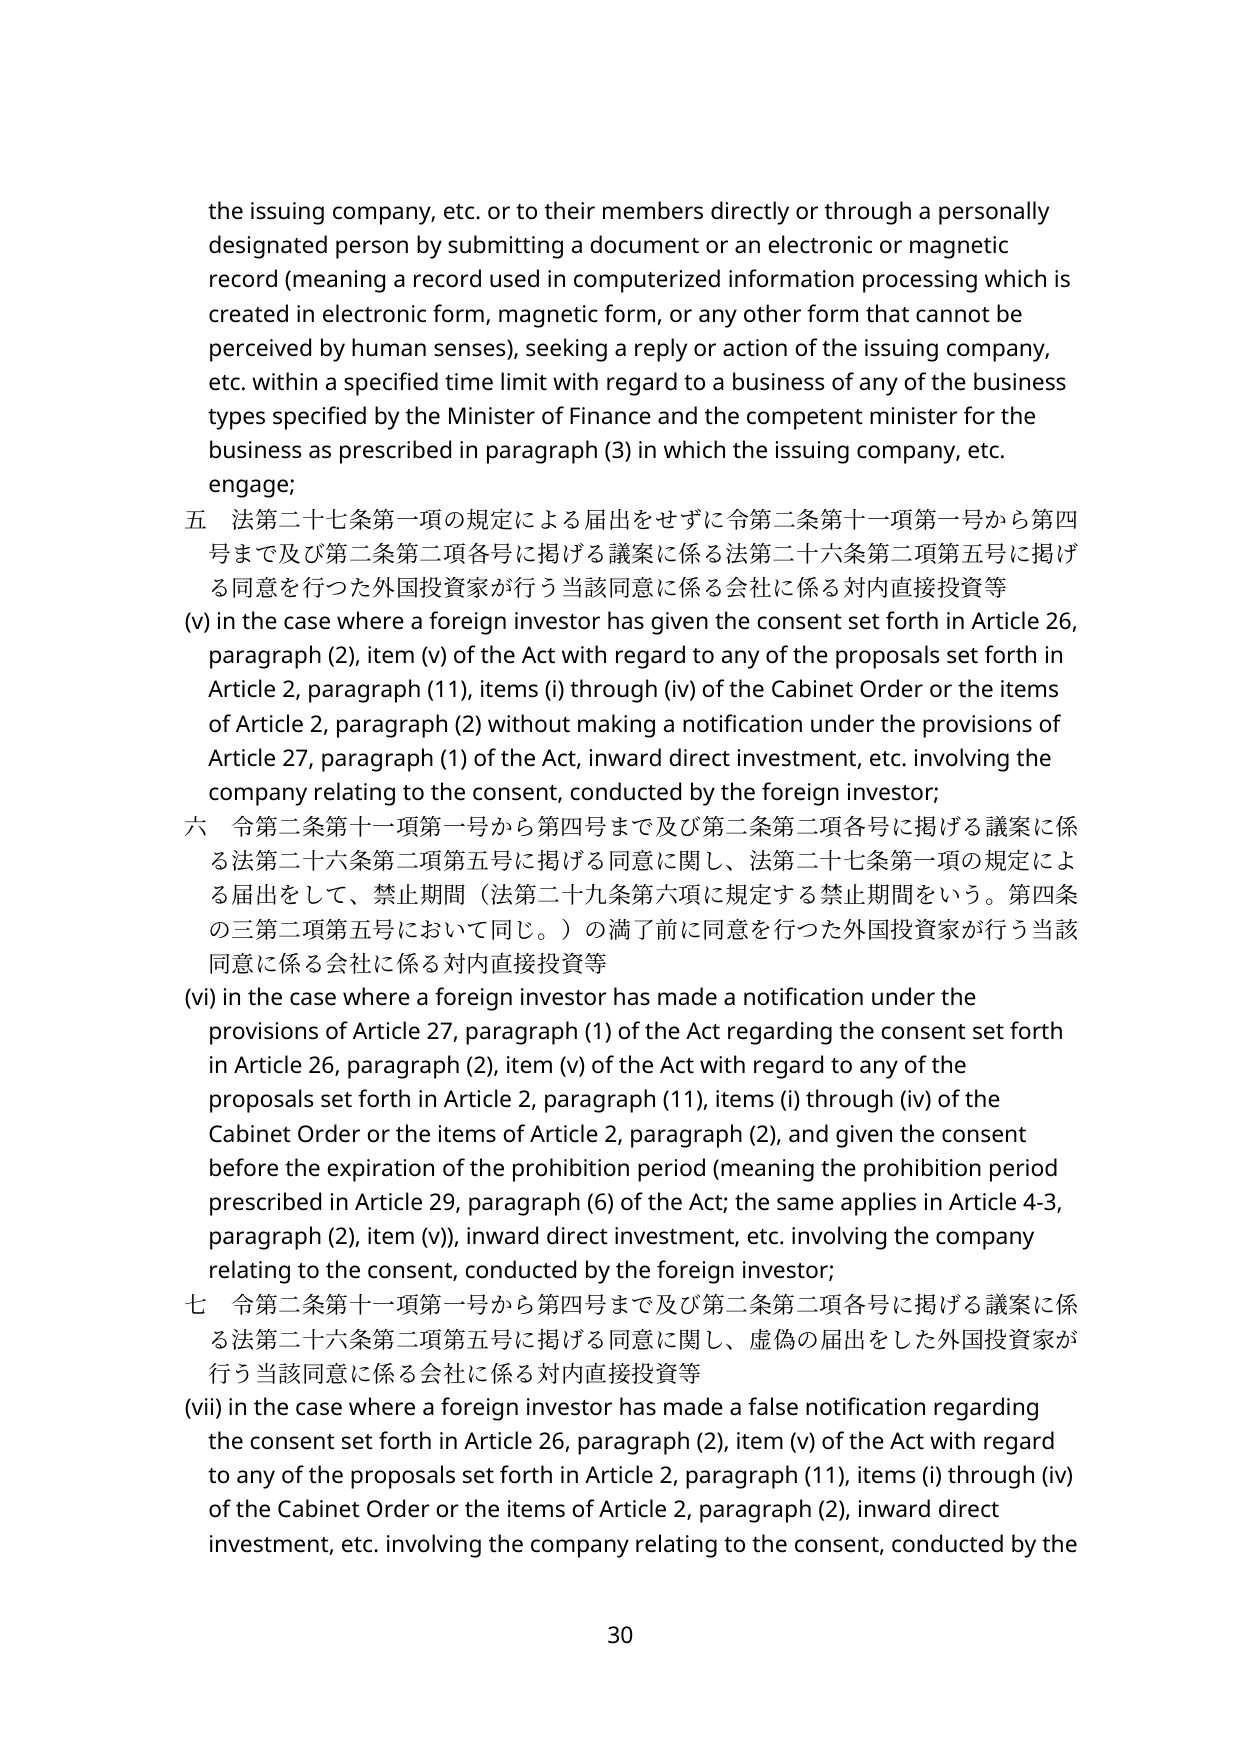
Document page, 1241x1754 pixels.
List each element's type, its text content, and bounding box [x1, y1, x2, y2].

text 七 令第二条第十一項第一号から第四号まで及び第二条第二項各号に掲げる議案に係る法第二十六条第二項第五号に掲げる同意に関し、虚偽の届出をした外国投資家が行う当該同意に係る会社に係る対内直接投資等 [184, 1287, 1079, 1389]
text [184, 1389, 1079, 1560]
text (v) in the case where a foreign investor has given the consent set forth in Article 26, paragraph (2), item (v) of the Act with regard to any of the proposals set forth in Article 2, paragraph (11), items (i) through (iv) of the Cabinet Order or the items of Article 2, paragraph (2) without making a notification under the provisions of Article 27, paragraph (1) of the Act, inward direct investment, etc. involving the company relating to the consent, conducted by the foreign investor; [184, 604, 1079, 809]
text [184, 194, 1079, 501]
text 六 令第二条第十一項第一号から第四号まで及び第二条第二項各号に掲げる議案に係る法第二十六条第二項第五号に掲げる同意に関し、法第二十七条第一項の規定による届出をして、禁止期間（法第二十九条第六項に規定する禁止期間をいう。第四条の三第二項第五号において同じ。）の満了前に同意を行つた外国投資家が行う当該同意に係る会社に係る対内直接投資等 [184, 809, 1079, 979]
text 五 法第二十七条第一項の規定による届出をせずに令第二条第十一項第一号から第四号まで及び第二条第二項各号に掲げる議案に係る法第二十六条第二項第五号に掲げる同意を行つた外国投資家が行う当該同意に係る会社に係る対内直接投資等 [184, 501, 1079, 604]
text (vi) in the case where a foreign investor has made a notification under the provisions of Article 27, paragraph (1) of the Act regarding the consent set forth in Article 26, paragraph (2), item (v) of the Act with regard to any of the proposals set forth in Article 2, paragraph (11), items (i) through (iv) of the Cabinet Order or the items of Article 2, paragraph (2), and given the consent before the expiration of the prohibition period (meaning the prohibition period prescribed in Article 29, paragraph (6) of the Act; the same applies in Article 4-3, paragraph (2), item (v)), inward direct investment, etc. involving the company relating to the consent, conducted by the foreign investor; [184, 979, 1079, 1287]
